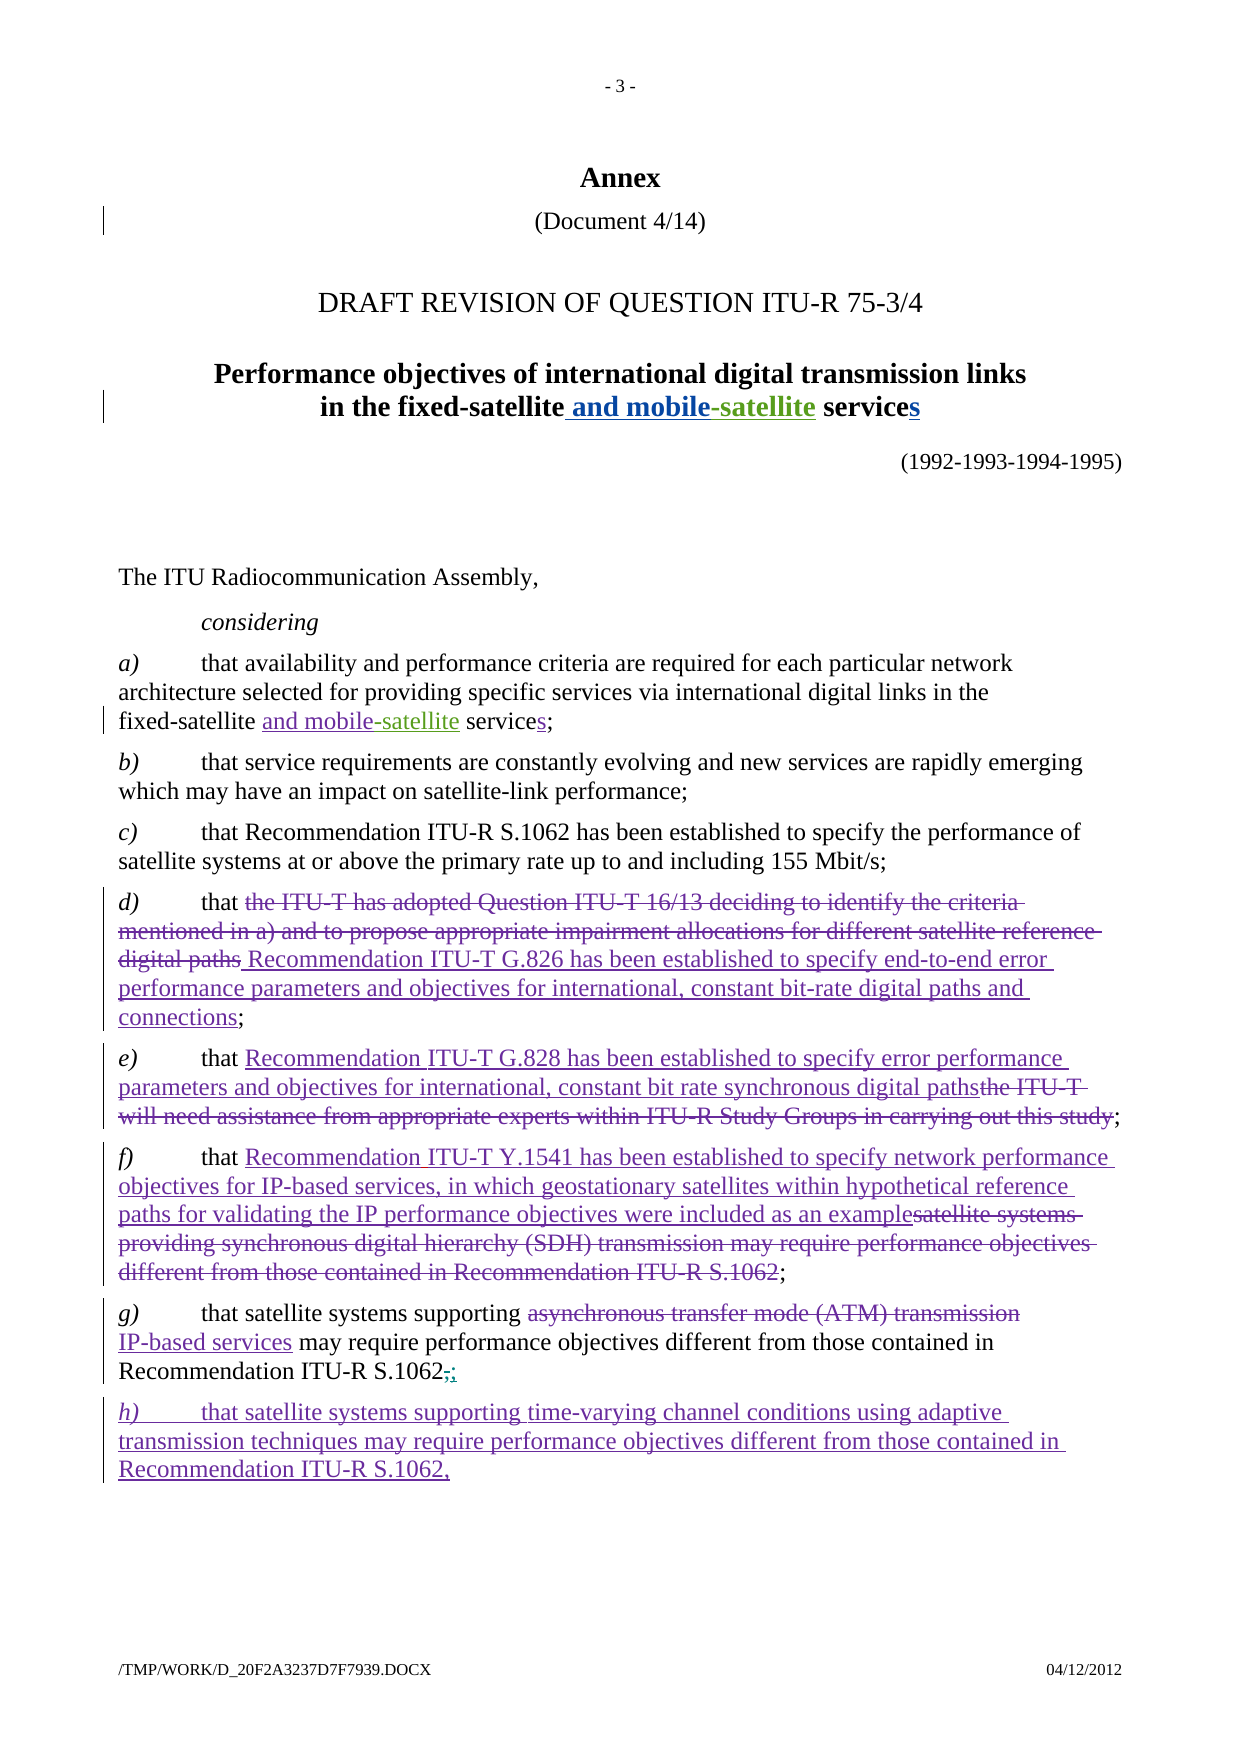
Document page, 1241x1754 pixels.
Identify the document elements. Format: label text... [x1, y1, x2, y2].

title (Document 4/14) [118, 206, 1122, 235]
text e) that ; [118, 1043, 1122, 1129]
text a) that availability and performance criteria are required for each particular network architecture selected for providing specific services via international digital links in the fixed-satellite service; [118, 648, 1122, 734]
text b) that service requirements are constantly evolving and new services are rapidly emerging which may have an impact on satellite-link performance; [118, 747, 1122, 804]
title Performance objectives of international digital transmission links in the fixed-satellite service [118, 356, 1122, 423]
title Annex [118, 160, 1122, 194]
text g) that satellite systems supporting may require performance objectives different from those contained in Recommendation ITU-R S.1062 [118, 1298, 1122, 1384]
text f) that ; [118, 1142, 1122, 1286]
text c) that Recommendation ITU-R S.1062 has been established to specify the performance of satellite systems at or above the primary rate up to and including 155 Mbit/s; [118, 817, 1122, 874]
text d) that ; [118, 887, 1122, 1031]
text DRAFT REVISION OF QUESTION ITU-R 75-3/4 [118, 285, 1122, 318]
title The ITU Radiocommunication Assembly, [118, 562, 1122, 590]
text (1992-1993-1994-1995) [118, 448, 1122, 474]
text considering [201, 607, 1122, 636]
